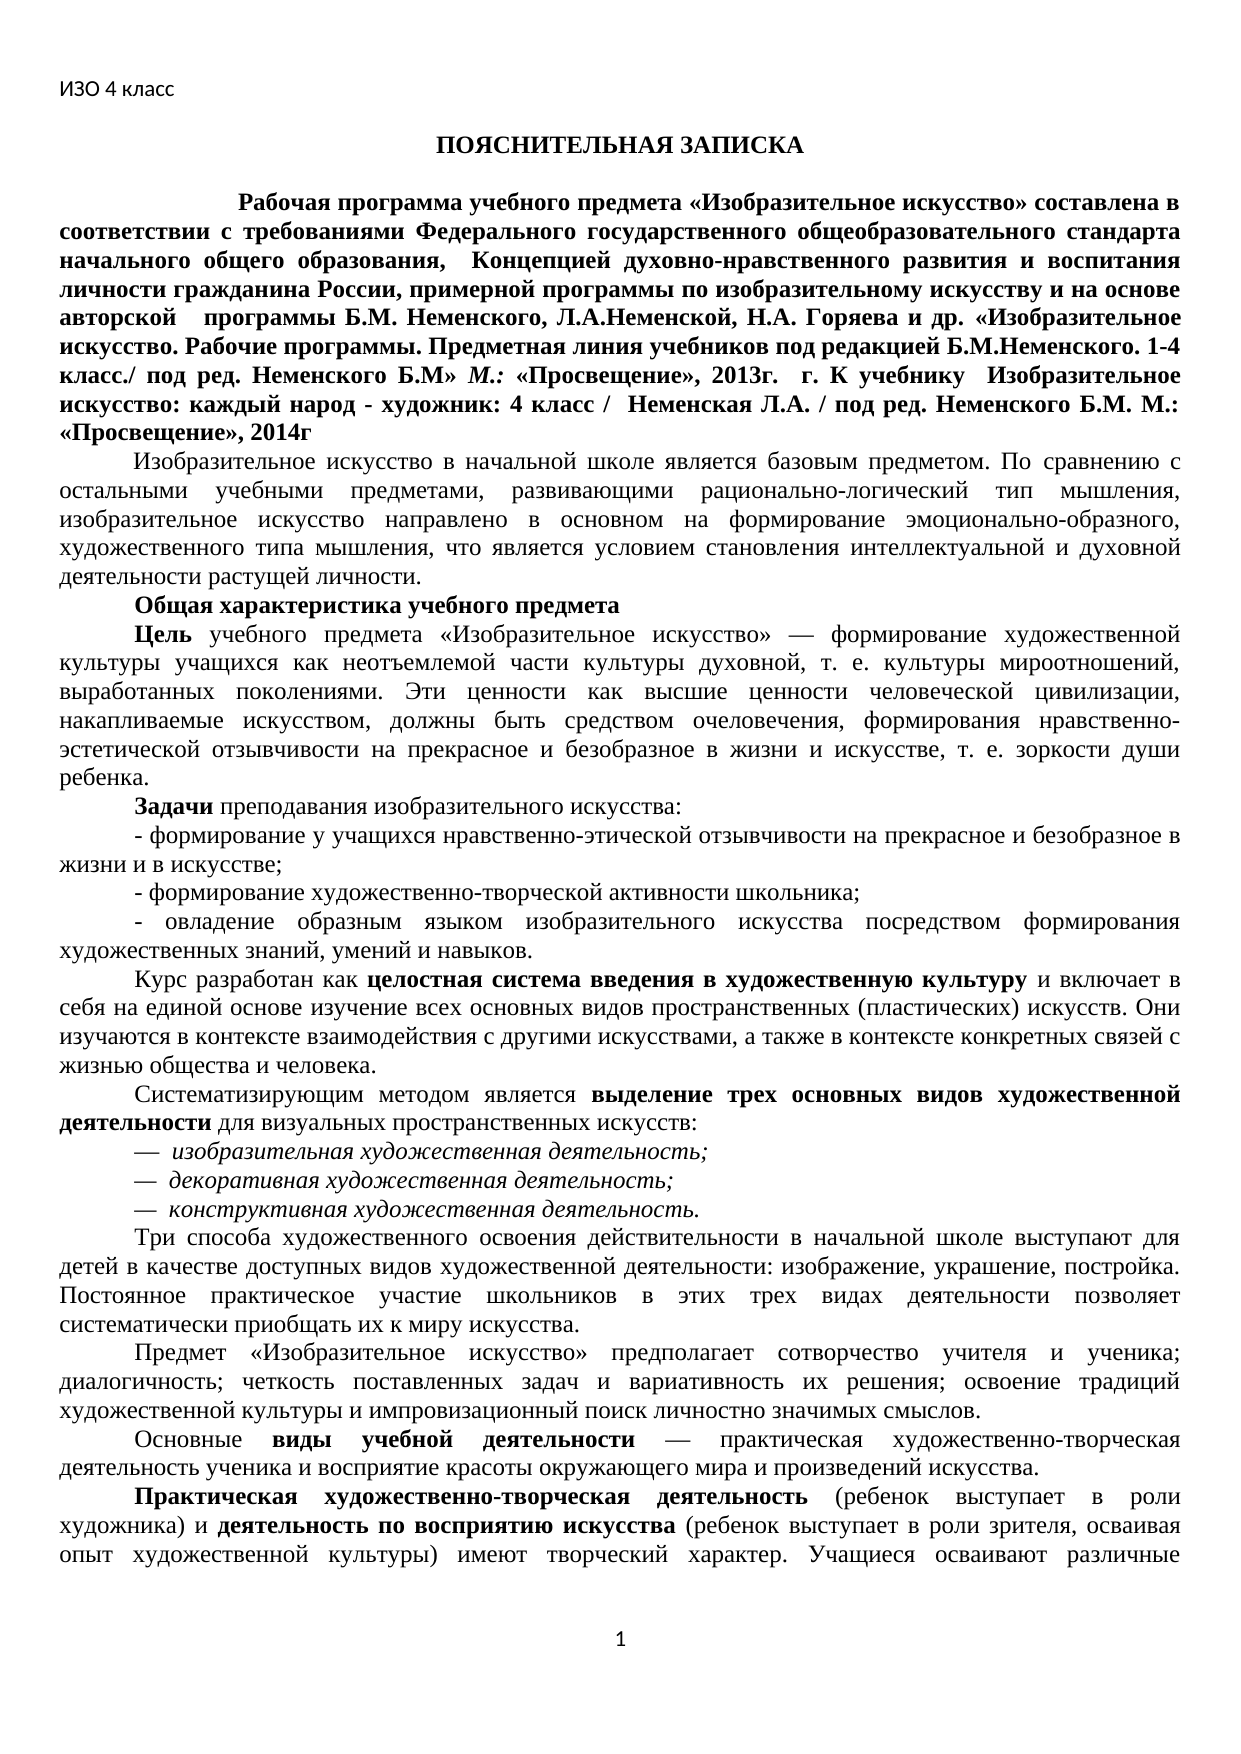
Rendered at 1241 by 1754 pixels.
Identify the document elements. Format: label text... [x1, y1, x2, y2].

text Предмет «Изобразительное искусство» предполагает сотворчество учителя и ученика; диалогичность; четкость поставленных задач и вариативность их решения; освоение традиций художественной культуры и импровизационный поиск личностно значимых смыслов. [59, 1337, 1181, 1424]
text - овладение образным языком изобразительного искусства посредством формирования художественных знаний, умений и навыков. [59, 906, 1181, 964]
text ПОЯСНИТЕЛЬНАЯ ЗАПИСКА [59, 130, 1181, 159]
text Систематизирующим методом является выделение трех основных видов художественной деятельности для визуальных пространственных искусств: [59, 1079, 1181, 1136]
text — изобразительная художественная деятельность; [59, 1136, 1181, 1165]
text — декоративная художественная деятельность; [59, 1165, 1181, 1194]
text Цель учебного предмета «Изобразительное искусство» — формирование художественной культуры учащихся как неотъемлемой части культуры духовной, т. е. культуры мироотношений, выработанных поколениями. Эти ценности как высшие ценности человеческой цивилизации, накапливаемые искусством, должны быть средством очеловечения, формирования нравственно-эстетической отзывчивости на прекрасное и безобразное в жизни и искусстве, т. е. зоркости души ребенка. [59, 619, 1181, 791]
text Три способа художественного освоения действительности в начальной школе выступают для детей в качестве доступных видов художественной деятельности: изображение, украшение, постройка. Постоянное практическое участие школьников в этих трех видах деятельности позволяет систематически приобщать их к миру искусства. [59, 1222, 1181, 1337]
text Курс разработан как целостная система введения в художественную культуру и включает в себя на единой основе изучение всех основных видов пространственных (пластических) искусств. Они изучаются в контексте взаимодействия с другими искусствами, а также в контексте конкретных связей с жизнью общества и человека. [59, 964, 1181, 1079]
text Основные виды учебной деятельности — практическая художественно-творческая деятельность ученика и восприятие красоты окружающего мира и произведений искусства. [59, 1424, 1181, 1481]
text - формирование художественно-творческой активности школьника; [59, 877, 1181, 906]
text - формирование у учащихся нравственно-этической отзывчивости на прекрасное и безобразное в жизни и в искусстве; [59, 820, 1181, 877]
text — конструктивная художественная деятельность. [59, 1194, 1181, 1222]
text Рабочая программа учебного предмета «Изобразительное искусство» составлена в соответствии с требованиями Федерального государственного общеобразовательного стандарта начального общего образования, Концепцией духовно-нравственного развития и воспитания личности гражданина России, примерной программы по изобразительному искусству и на основе авторской программы Б.М. Неменского, Л.А.Неменской, Н.А. Горяева и др. «Изобразительное искусство. Рабочие программы. Предметная линия учебников под редакцией Б.М.Неменского. 1-4 класс./ под ред. Неменского Б.М» М.: «Просвещение», 2013г. г. К учебнику Изобразительное искусство: каждый народ - художник: 4 класс / Неменская Л.А. / под ред. Неменского Б.М. М.: «Просвещение», 2014г [59, 187, 1181, 446]
text Общая характеристика учебного предмета [59, 590, 1181, 619]
text Задачи преподавания изобразительного искусства: [59, 791, 1181, 820]
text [59, 1481, 1181, 1567]
text Изобразительное искусство в начальной школе является базовым предметом. По сравнению с остальными учебными предметами, развивающими рационально-логический тип мышления, изобразительное искусство направлено в основном на формирование эмоционально-образного, художественного типа мышления, что является условием становления интеллектуальной и духовной деятельности растущей личности. [59, 446, 1181, 590]
